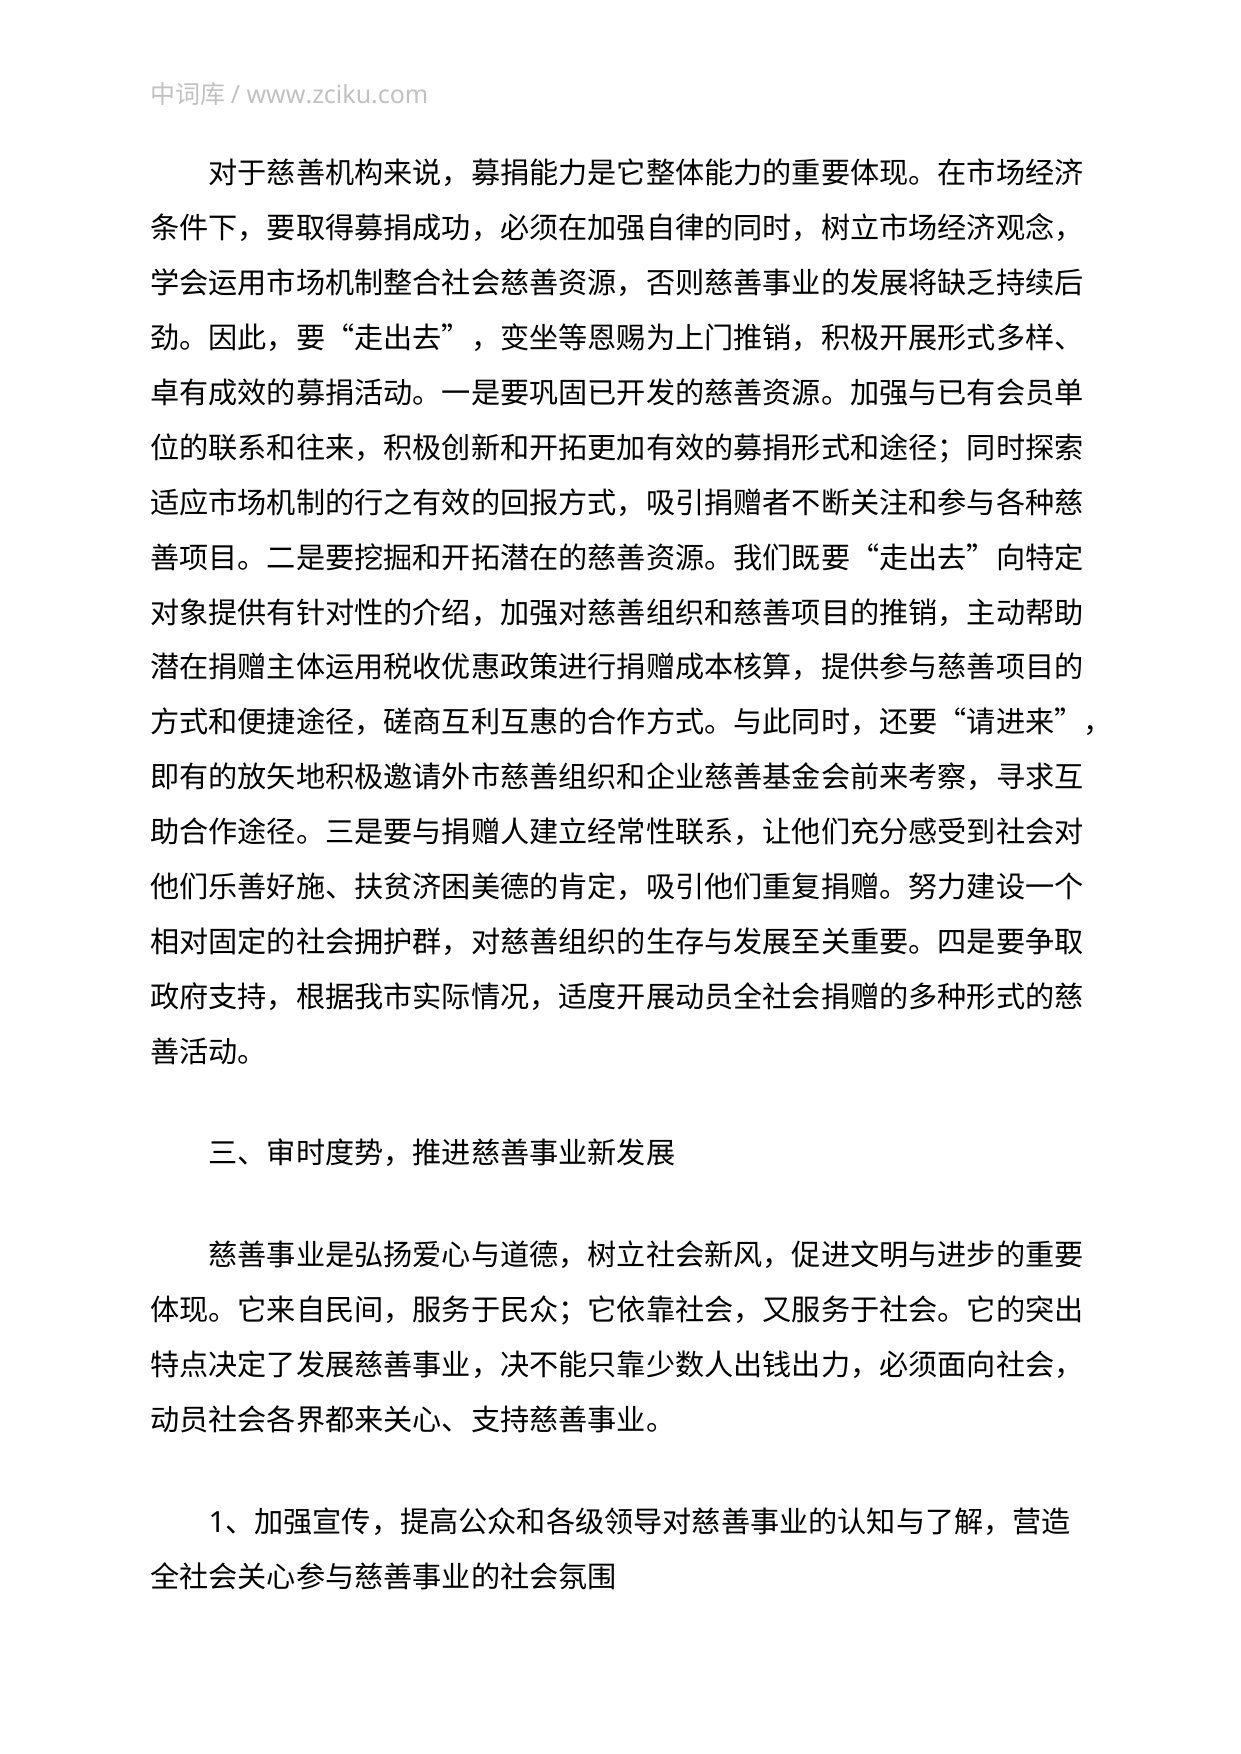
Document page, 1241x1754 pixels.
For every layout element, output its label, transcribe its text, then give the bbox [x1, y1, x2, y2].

text 对于慈善机构来说，募捐能力是它整体能力的重要体现。在市场经济条件下，要取得募捐成功，必须在加强自律的同时，树立市场经济观念，学会运用市场机制整合社会慈善资源，否则慈善事业的发展将缺乏持续后劲。因此，要“走出去”，变坐等恩赐为上门推销，积极开展形式多样、卓有成效的募捐活动。一是要巩固已开发的慈善资源。加强与已有会员单位的联系和往来，积极创新和开拓更加有效的募捐形式和途径；同时探索适应市场机制的行之有效的回报方式，吸引捐赠者不断关注和参与各种慈善项目。二是要挖掘和开拓潜在的慈善资源。我们既要“走出去”向特定对象提供有针对性的介绍，加强对慈善组织和慈善项目的推销，主动帮助潜在捐赠主体运用税收优惠政策进行捐赠成本核算，提供参与慈善项目的方式和便捷途径，磋商互利互惠的合作方式。与此同时，还要“请进来”，即有的放矢地积极邀请外市慈善组织和企业慈善基金会前来考察，寻求互助合作途径。三是要与捐赠人建立经常性联系，让他们充分感受到社会对他们乐善好施、扶贫济困美德的肯定，吸引他们重复捐赠。努力建设一个相对固定的社会拥护群，对慈善组织的生存与发展至关重要。四是要争取政府支持，根据我市实际情况，适度开展动员全社会捐赠的多种形式的慈善活动。 [150, 150, 1090, 1071]
text 慈善事业是弘扬爱心与道德，树立社会新风，促进文明与进步的重要体现。它来自民间，服务于民众；它依靠社会，又服务于社会。它的突出特点决定了发展慈善事业，决不能只靠少数人出钱出力，必须面向社会，动员社会各界都来关心、支持慈善事业。 [150, 1232, 1090, 1439]
text 三、审时度势，推进慈善事业新发展 [150, 1130, 1090, 1172]
text 1、加强宣传，提高公众和各级领导对慈善事业的认知与了解，营造全社会关心参与慈善事业的社会氛围 [150, 1498, 1090, 1596]
